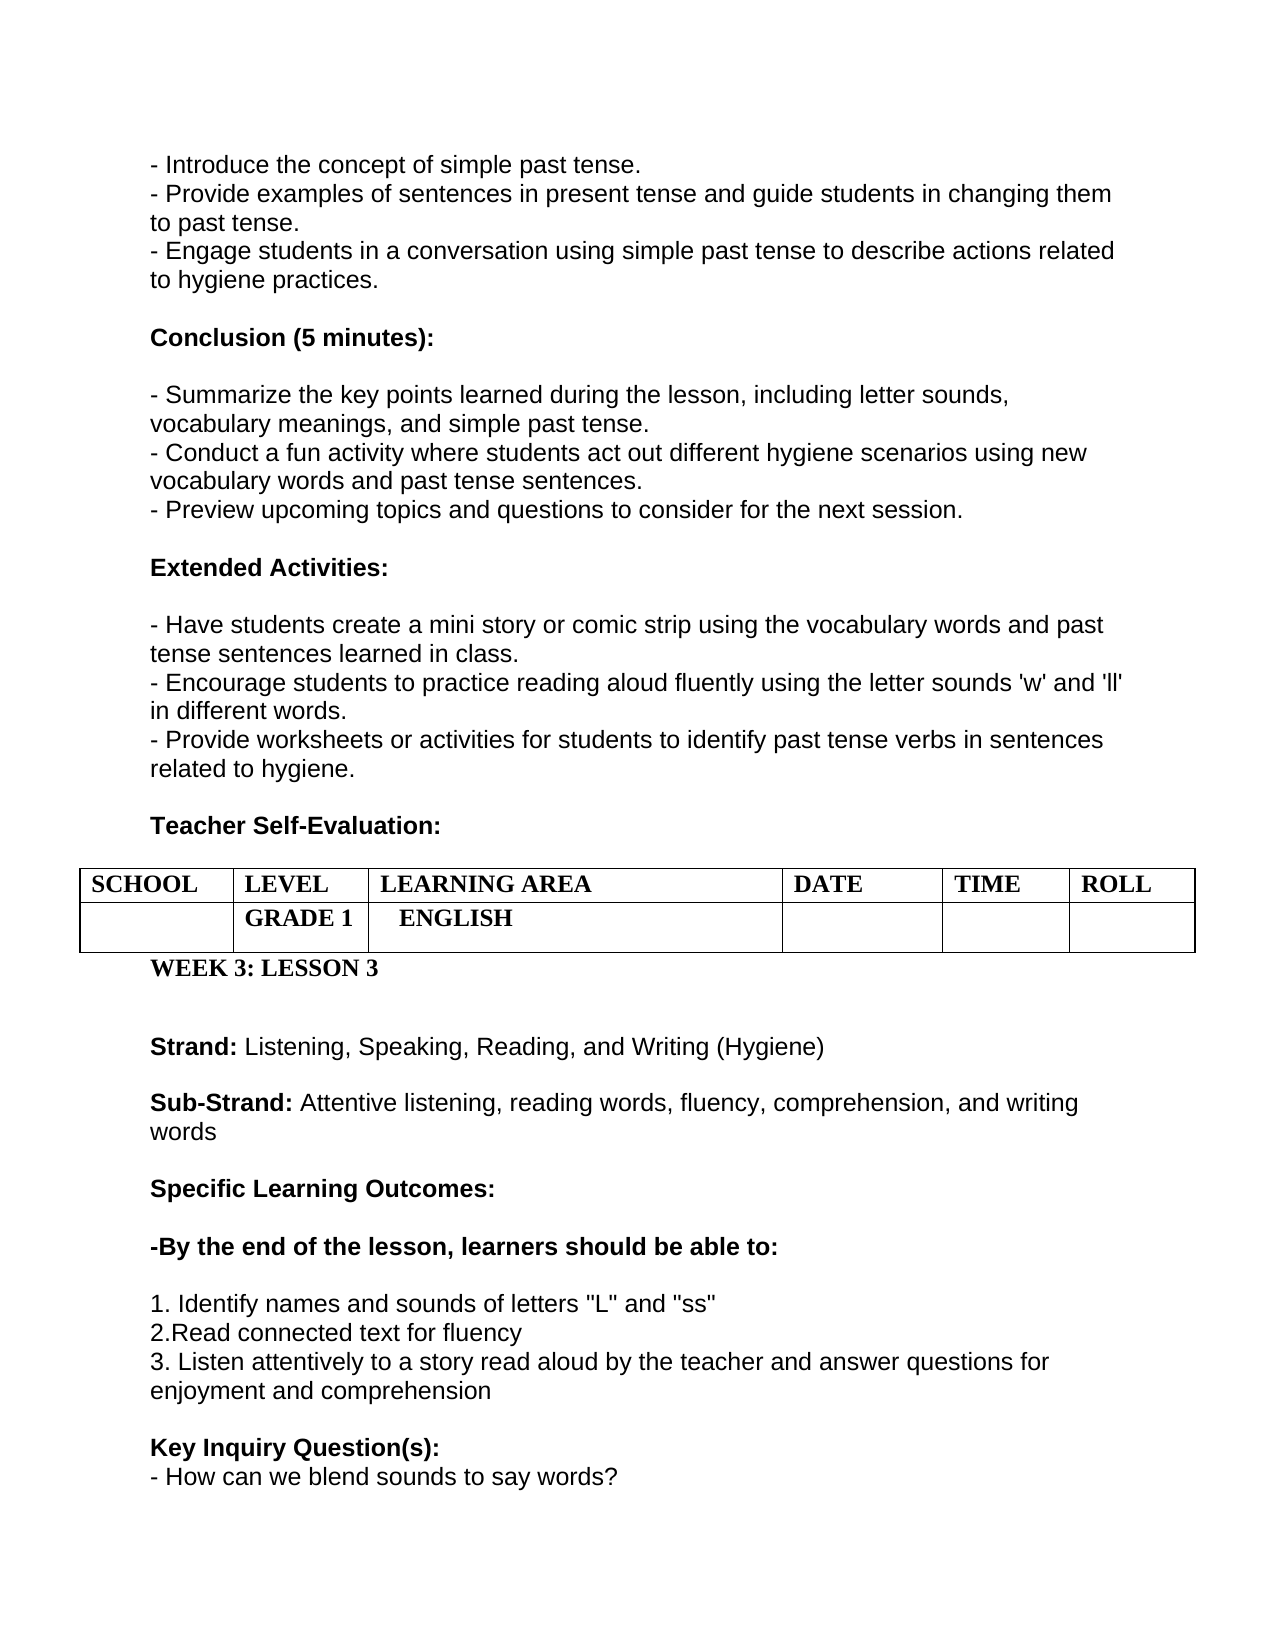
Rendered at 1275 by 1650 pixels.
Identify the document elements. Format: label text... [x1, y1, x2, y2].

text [150, 150, 1125, 351]
text WEEK 3: LESSON 3 [150, 953, 1125, 982]
table_cell ENGLISH [369, 903, 782, 952]
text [150, 1261, 1125, 1491]
table_header DATE [783, 869, 942, 902]
table_cell [1070, 903, 1194, 952]
table_header LEVEL [234, 869, 368, 902]
text -By the end of the lesson, learners should be able to: [150, 1232, 1125, 1261]
table_header LEARNING AREA [369, 869, 782, 902]
text - Summarize the key points learned during the lesson, including letter sounds, vocabulary meanings, and simple past tense. - Conduct a fun activity where students act out different hygiene scenarios using new vocabulary words and past tense sentences. - Preview upcoming topics and questions to consider for the next session. Extended Activities: [150, 380, 1125, 581]
table_header SCHOOL [81, 869, 233, 902]
text Sub-Strand: Attentive listening, reading words, fluency, comprehension, and writing words [150, 1088, 1125, 1146]
table_header ROLL [1070, 869, 1194, 902]
text Strand: Listening, Speaking, Reading, and Writing (Hygiene) [150, 1031, 1125, 1088]
text Specific Learning Outcomes: [150, 1146, 1125, 1203]
table_cell [81, 903, 233, 952]
table_cell [783, 903, 942, 952]
table_cell [943, 903, 1069, 952]
table_cell GRADE 1 [234, 903, 368, 952]
text - Have students create a mini story or comic strip using the vocabulary words and past tense sentences learned in class. - Encourage students to practice reading aloud fluently using the letter sounds 'w' and 'll' in different words. - Provide worksheets or activities for students to identify past tense verbs in sentences related to hygiene. Teacher Self-Evaluation: [150, 610, 1125, 868]
table_header TIME [943, 869, 1069, 902]
